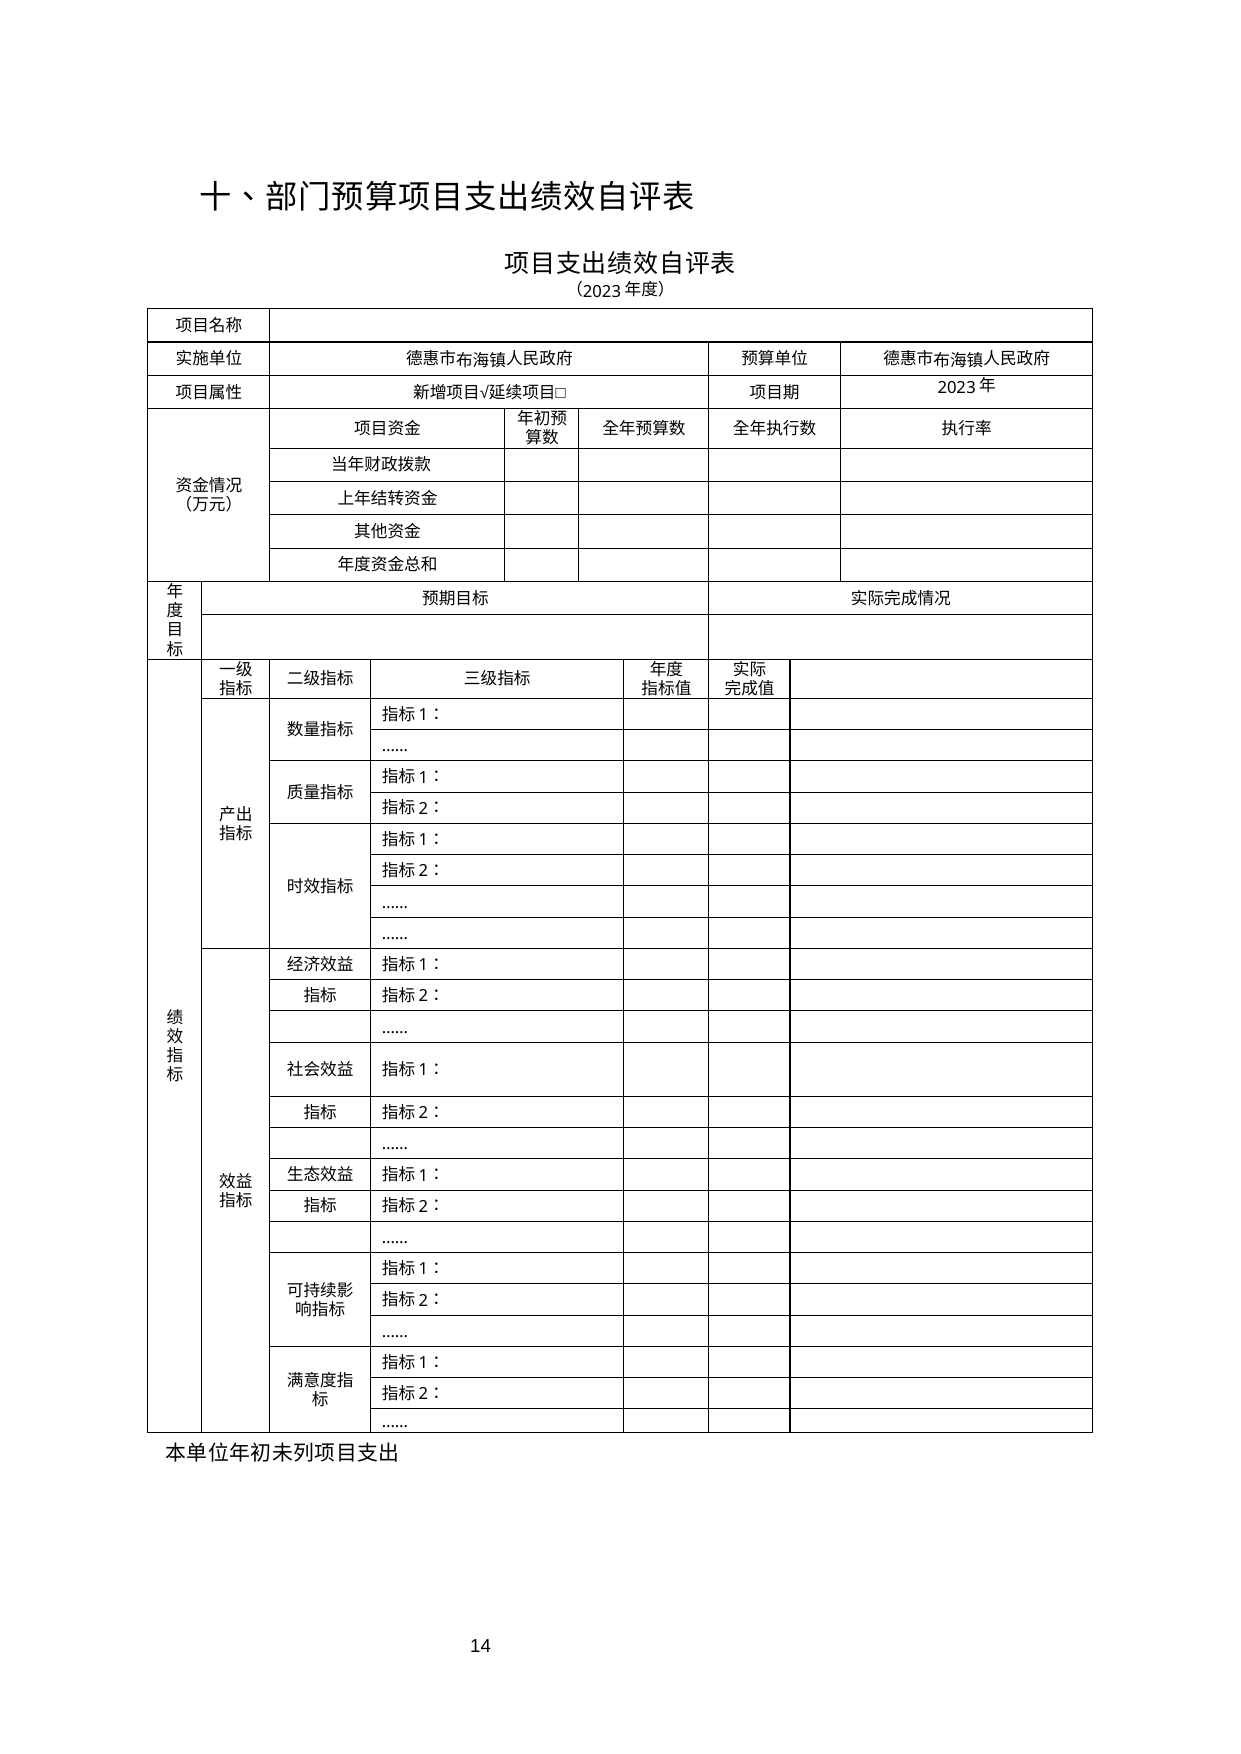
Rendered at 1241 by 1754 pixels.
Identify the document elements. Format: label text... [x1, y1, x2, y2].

table_cell [709, 549, 840, 581]
table_cell [709, 449, 840, 481]
table_cell [579, 449, 708, 481]
table_cell [709, 980, 789, 1010]
table_cell 年度资金总和 [270, 549, 504, 581]
table_cell 全年预算数 [579, 409, 708, 447]
table_cell [791, 793, 1092, 823]
table_cell [709, 1043, 789, 1096]
table_cell 指标2： [371, 1284, 623, 1314]
table_cell 指标1： [371, 699, 623, 729]
table_cell [791, 1284, 1092, 1314]
table_cell [624, 949, 708, 979]
table_cell [841, 515, 1092, 547]
table_cell [505, 515, 578, 547]
table_cell [791, 886, 1092, 917]
table_cell [709, 949, 789, 979]
table_cell 项目名称 [148, 309, 269, 341]
table_cell （2023年度） [148, 280, 1092, 308]
table_cell [791, 918, 1092, 948]
table_cell [624, 1222, 708, 1252]
table_cell [505, 482, 578, 514]
table_cell 指标2： [371, 980, 623, 1010]
table_cell [709, 1011, 789, 1042]
table_cell 指标2： [371, 1191, 623, 1221]
table_cell [791, 980, 1092, 1010]
table_cell [709, 1409, 789, 1432]
table_cell 指标1： [371, 1253, 623, 1283]
table_cell [624, 918, 708, 948]
table_cell [709, 615, 1092, 658]
table_cell 产出指标 [202, 699, 269, 948]
table_cell 实际 完成值 [709, 660, 789, 698]
table_cell 全年执行数 [709, 409, 840, 447]
table_cell [505, 449, 578, 481]
table_cell [709, 1222, 789, 1252]
table_cell [624, 1284, 708, 1314]
table_cell [791, 1222, 1092, 1252]
table_cell 绩效指标 [148, 660, 201, 1432]
table_cell 德惠市布海镇人民政府 [270, 343, 708, 375]
table_cell [202, 615, 708, 658]
text 十、部门预算项目支出绩效自评表 [165, 176, 1075, 217]
table_cell 年初预算数 [505, 409, 578, 447]
table_cell [624, 1097, 708, 1127]
table_cell 指标 [270, 1191, 370, 1221]
table_cell [624, 1128, 708, 1158]
table_cell [709, 515, 840, 547]
table_cell 二级指标 [270, 660, 370, 698]
table_cell 指标1： [371, 949, 623, 979]
table_cell 一级指标 [202, 660, 269, 698]
table_cell [791, 949, 1092, 979]
table_cell [270, 1222, 370, 1252]
table_cell [624, 980, 708, 1010]
table_cell …… [371, 730, 623, 760]
table_cell [624, 824, 708, 854]
table_cell [709, 1191, 789, 1221]
table_cell 指标1： [371, 1043, 623, 1096]
table_cell 当年财政拨款 [270, 449, 504, 481]
table_cell [579, 515, 708, 547]
table_cell 指标1： [371, 824, 623, 854]
table_cell 新增项目√延续项目□ [270, 376, 708, 408]
table_cell [709, 824, 789, 854]
table_cell [624, 1043, 708, 1096]
table_cell 效益指标 [202, 949, 269, 1432]
table_cell [579, 482, 708, 514]
table_cell …… [371, 1222, 623, 1252]
table_cell 实施单位 [148, 343, 269, 375]
table_cell 年度目标 [148, 582, 201, 658]
table_cell 数量指标 [270, 699, 370, 760]
table_cell 指标2： [371, 1378, 623, 1408]
table_cell [709, 793, 789, 823]
table_cell …… [371, 918, 623, 948]
table_cell 生态效益 [270, 1159, 370, 1189]
table_cell …… [371, 1409, 623, 1432]
table_cell 上年结转资金 [270, 482, 504, 514]
table_cell [791, 1378, 1092, 1408]
table_cell [270, 1011, 370, 1042]
table_cell [709, 1378, 789, 1408]
table_cell 实际完成情况 [709, 582, 1092, 614]
table_cell …… [371, 886, 623, 917]
table_cell 时效指标 [270, 824, 370, 948]
text 本单位年初未列项目支出 [165, 1433, 1075, 1466]
table_cell 项目属性 [148, 376, 269, 408]
table_cell [709, 855, 789, 885]
table_cell 德惠市布海镇人民政府 [841, 343, 1092, 375]
table_cell [791, 1409, 1092, 1432]
table_cell 经济效益 [270, 949, 370, 979]
table_cell 指标1： [371, 1159, 623, 1189]
table_cell …… [371, 1011, 623, 1042]
table_cell [709, 1347, 789, 1377]
table_cell [624, 855, 708, 885]
table_cell 满意度指标 [270, 1347, 370, 1432]
table_cell 项目资金 [270, 409, 504, 447]
table_cell [709, 1316, 789, 1346]
table_cell [791, 660, 1092, 698]
table_cell [791, 1253, 1092, 1283]
table_cell [624, 1409, 708, 1432]
table_cell [624, 886, 708, 917]
table_cell …… [371, 1316, 623, 1346]
table_cell [709, 1253, 789, 1283]
table_header 项目支出绩效自评表 [148, 244, 1092, 280]
table_cell [709, 1284, 789, 1314]
table_cell [624, 1347, 708, 1377]
table_cell 年度 指标值 [624, 660, 708, 698]
table_cell [270, 1128, 370, 1158]
table_cell [505, 549, 578, 581]
table_cell 指标1： [371, 1347, 623, 1377]
table_cell 指标1： [371, 761, 623, 792]
table_cell [791, 1128, 1092, 1158]
table_cell [709, 482, 840, 514]
table_cell [624, 1253, 708, 1283]
table_cell [791, 699, 1092, 729]
table_cell [624, 793, 708, 823]
table_cell [624, 1191, 708, 1221]
table_cell [841, 549, 1092, 581]
table_cell 指标2： [371, 1097, 623, 1127]
table_cell 预算单位 [709, 343, 840, 375]
table_cell [791, 1347, 1092, 1377]
table_cell 指标 [270, 1097, 370, 1127]
table_cell 预期目标 [202, 582, 708, 614]
table_cell [624, 699, 708, 729]
table_cell [791, 1316, 1092, 1346]
table_cell [624, 1011, 708, 1042]
table_cell 可持续影响指标 [270, 1253, 370, 1346]
table_cell 资金情况 （万元） [148, 409, 269, 581]
table_cell …… [371, 1128, 623, 1158]
table_cell [791, 1159, 1092, 1189]
table_cell 2023年 [841, 376, 1092, 408]
table_cell 三级指标 [371, 660, 623, 698]
table_cell [791, 855, 1092, 885]
table_cell [709, 1159, 789, 1189]
table_cell [791, 730, 1092, 760]
table_cell 指标 [270, 980, 370, 1010]
table_cell [791, 1191, 1092, 1221]
table_cell 其他资金 [270, 515, 504, 547]
table_cell [791, 824, 1092, 854]
table_cell [709, 699, 789, 729]
table_cell [624, 761, 708, 792]
table_cell [709, 918, 789, 948]
table_cell [270, 309, 1092, 341]
table_cell [791, 1011, 1092, 1042]
table_cell 社会效益 [270, 1043, 370, 1096]
table_cell [709, 1128, 789, 1158]
table_cell 项目期 [709, 376, 840, 408]
table_cell [841, 449, 1092, 481]
table_cell [624, 1378, 708, 1408]
table_cell 质量指标 [270, 761, 370, 823]
table_cell [624, 1316, 708, 1346]
table_cell [791, 1043, 1092, 1096]
table_cell [791, 1097, 1092, 1127]
table_cell [579, 549, 708, 581]
table_cell [709, 761, 789, 792]
table_cell [709, 1097, 789, 1127]
table_cell [791, 761, 1092, 792]
table_cell 指标2： [371, 855, 623, 885]
table_cell 指标2： [371, 793, 623, 823]
table_cell [709, 886, 789, 917]
table_cell [624, 730, 708, 760]
table_cell 执行率 [841, 409, 1092, 447]
table_cell [709, 730, 789, 760]
table_cell [624, 1159, 708, 1189]
table_cell [841, 482, 1092, 514]
